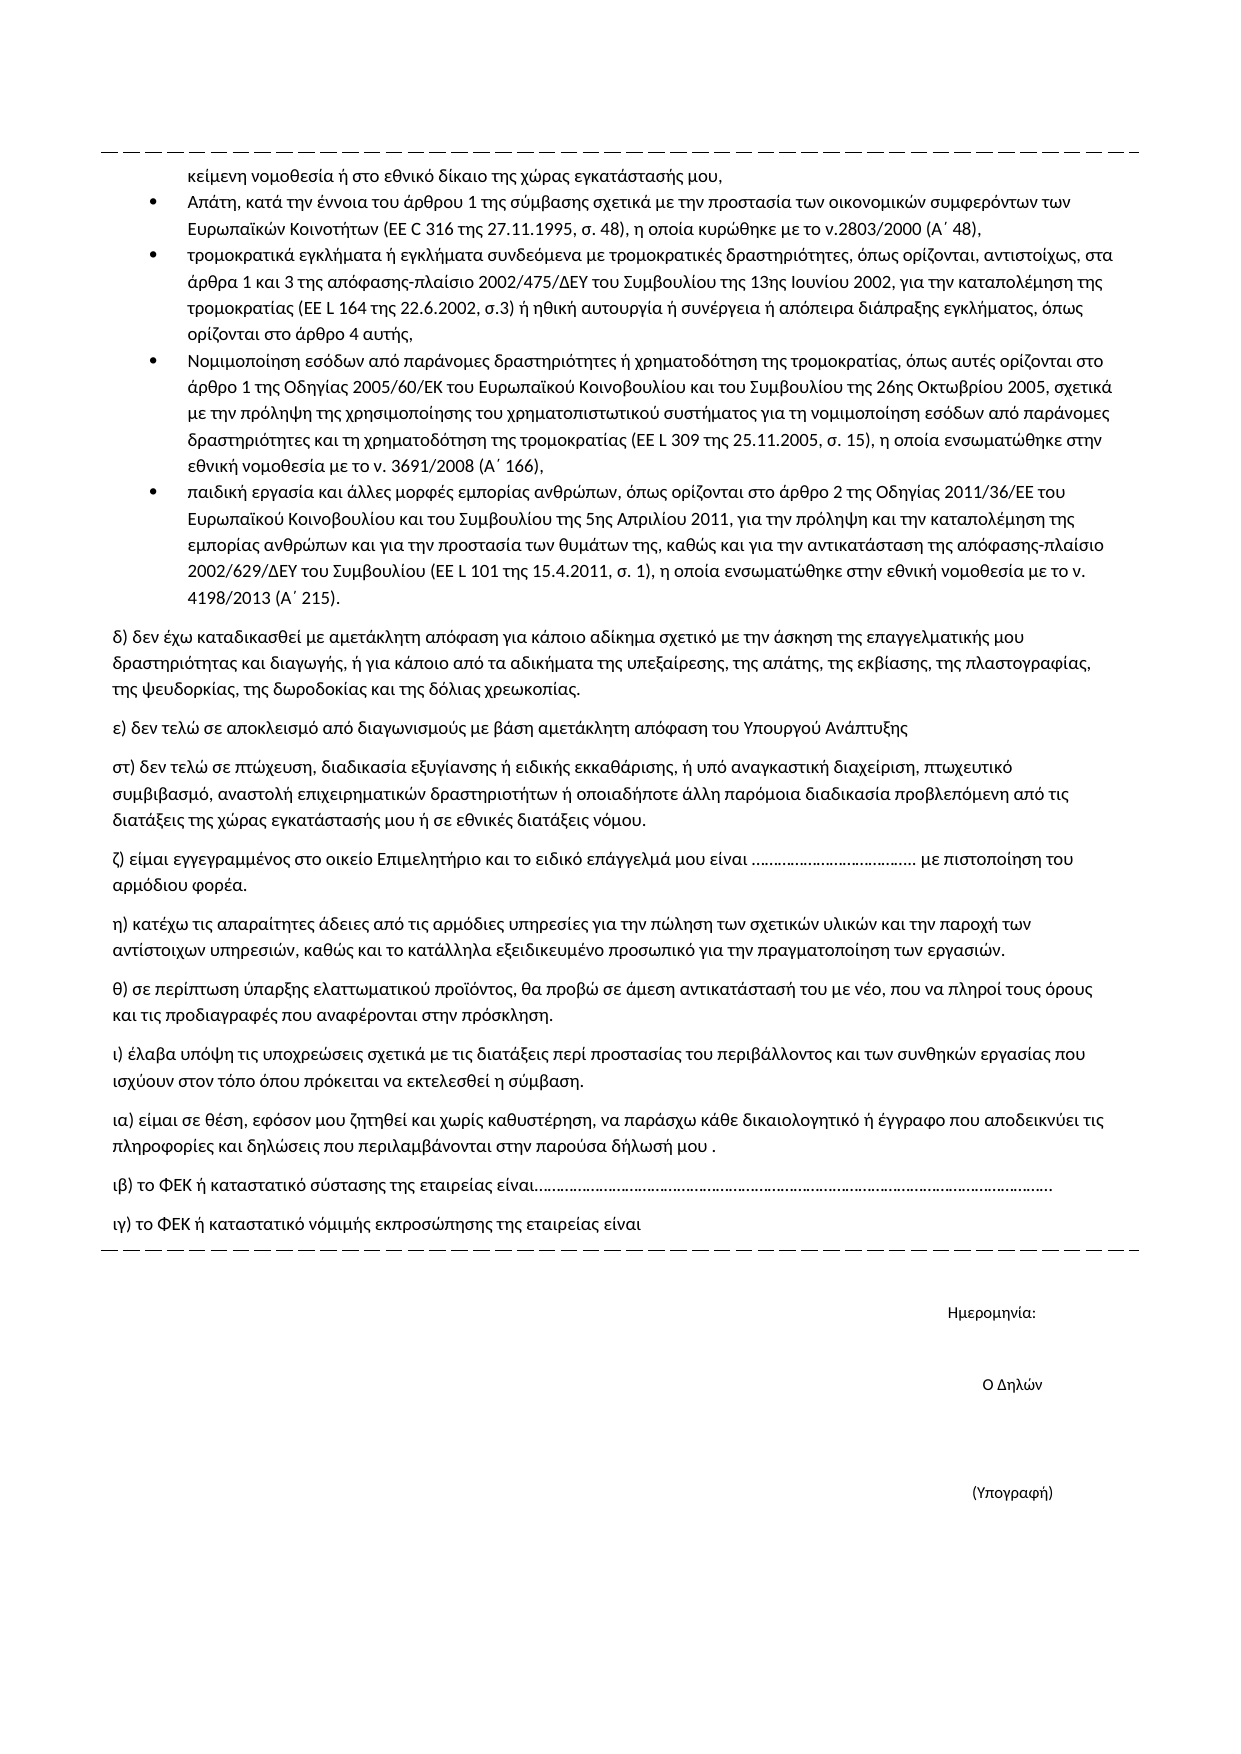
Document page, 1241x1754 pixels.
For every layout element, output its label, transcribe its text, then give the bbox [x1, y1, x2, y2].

text (Υπογραφή) [112, 1482, 1077, 1502]
text Ημερομηνία: [112, 1303, 1077, 1323]
text Ο Δηλών [112, 1374, 1077, 1395]
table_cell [101, 152, 1139, 1250]
